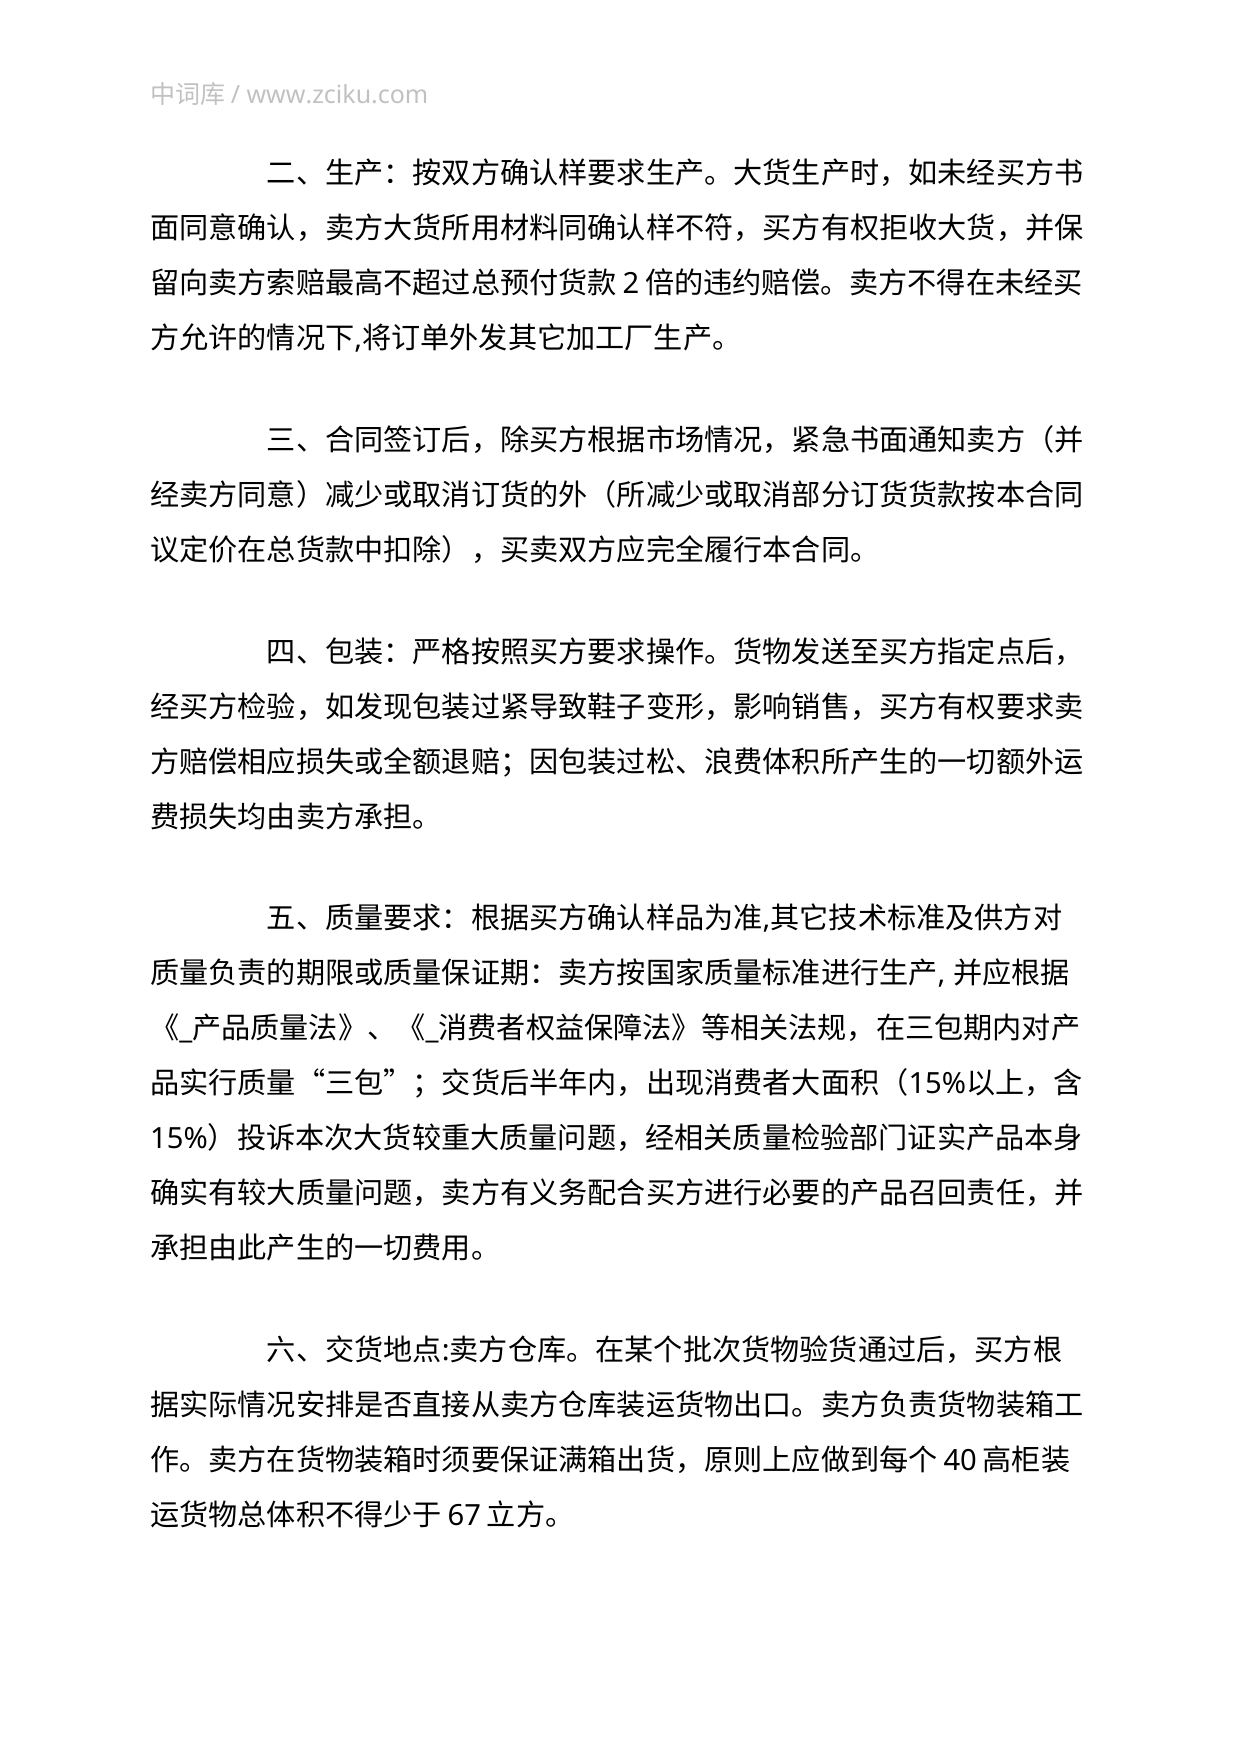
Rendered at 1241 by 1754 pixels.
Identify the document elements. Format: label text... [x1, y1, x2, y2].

text 五、质量要求：根据买方确认样品为准,其它技术标准及供方对质量负责的期限或质量保证期：卖方按国家质量标准进行生产, 并应根据《_产品质量法》、《_消费者权益保障法》等相关法规，在三包期内对产品实行质量“三包”；交货后半年内，出现消费者大面积（15%以上，含15%）投诉本次大货较重大质量问题，经相关质量检验部门证实产品本身确实有较大质量问题，卖方有义务配合买方进行必要的产品召回责任，并承担由此产生的一切费用。 [150, 895, 1090, 1267]
text 六、交货地点:卖方仓库。在某个批次货物验货通过后，买方根据实际情况安排是否直接从卖方仓库装运货物出口。卖方负责货物装箱工作。卖方在货物装箱时须要保证满箱出货，原则上应做到每个40高柜装运货物总体积不得少于67立方。 [150, 1327, 1090, 1534]
text 二、生产：按双方确认样要求生产。大货生产时，如未经买方书面同意确认，卖方大货所用材料同确认样不符，买方有权拒收大货，并保留向卖方索赔最高不超过总预付货款2倍的违约赔偿。卖方不得在未经买方允许的情况下,将订单外发其它加工厂生产。 [150, 150, 1090, 357]
text 三、合同签订后，除买方根据市场情况，紧急书面通知卖方（并经卖方同意）减少或取消订货的外（所减少或取消部分订货货款按本合同议定价在总货款中扣除），买卖双方应完全履行本合同。 [150, 417, 1090, 569]
text 四、包装：严格按照买方要求操作。货物发送至买方指定点后，经买方检验，如发现包装过紧导致鞋子变形，影响销售，买方有权要求卖方赔偿相应损失或全额退赔；因包装过松、浪费体积所产生的一切额外运费损失均由卖方承担。 [150, 628, 1090, 836]
